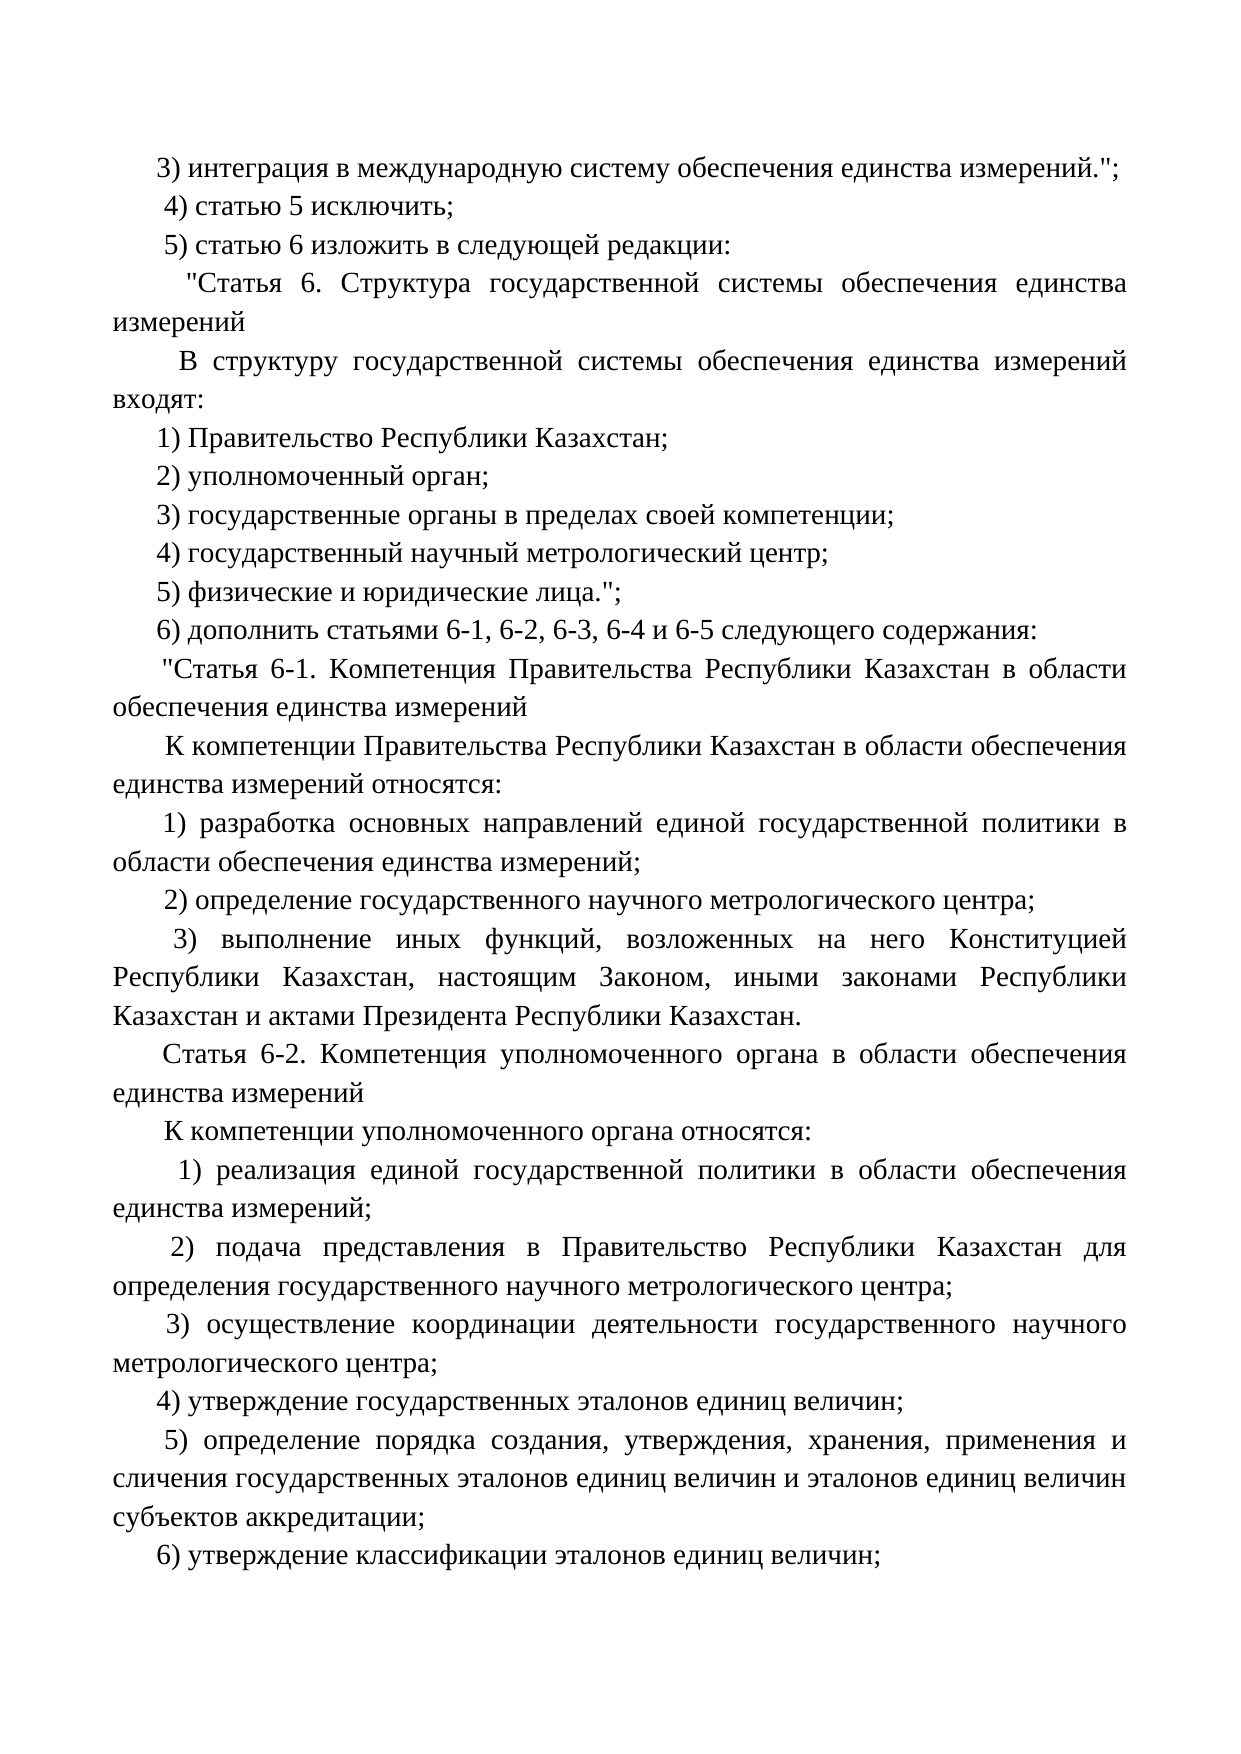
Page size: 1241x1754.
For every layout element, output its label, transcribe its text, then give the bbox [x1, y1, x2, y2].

text 5) статью 6 изложить в следующей редакции: [112, 227, 1128, 261]
text 6) утверждение классификации эталонов единиц величин; [112, 1537, 1128, 1571]
text 3) государственные органы в пределах своей компетенции; [112, 497, 1128, 530]
text 1) разработка основных направлений единой государственной политики в области обеспечения единства измерений; [112, 805, 1128, 877]
text 5) физические и юридические лица."; [112, 574, 1128, 607]
text К компетенции Правительства Республики Казахстан в области обеспечения единства измерений относятся: [112, 728, 1128, 800]
text 2) определение государственного научного метрологического центра; [112, 882, 1128, 916]
text Статья 6-2. Компетенция уполномоченного органа в области обеспечения единства измерений [112, 1036, 1128, 1108]
text В структуру государственной системы обеспечения единства измерений входят: [112, 343, 1128, 415]
text 1) Правительство Республики Казахстан; [112, 420, 1128, 453]
text 6) дополнить статьями 6-1, 6-2, 6-3, 6-4 и 6-5 следующего содержания: [112, 612, 1128, 646]
text 4) утверждение государственных эталонов единиц величин; [112, 1383, 1128, 1417]
text 4) государственный научный метрологический центр; [112, 535, 1128, 569]
text "Статья 6-1. Компетенция Правительства Республики Казахстан в области обеспечения единства измерений [112, 651, 1128, 723]
text "Статья 6. Структура государственной системы обеспечения единства измерений [112, 266, 1128, 338]
text 3) выполнение иных функций, возложенных на него Конституцией Республики Казахстан, настоящим Законом, иными законами Республики Казахстан и актами Президента Республики Казахстан. [112, 921, 1128, 1031]
text 1) реализация единой государственной политики в области обеспечения единства измерений; [112, 1152, 1128, 1224]
text 3) интеграция в международную систему обеспечения единства измерений."; [112, 150, 1128, 183]
text 2) подача представления в Правительство Республики Казахстан для определения государственного научного метрологического центра; [112, 1229, 1128, 1301]
text 5) определение порядка создания, утверждения, хранения, применения и сличения государственных эталонов единиц величин и эталонов единиц величин субъектов аккредитации; [112, 1422, 1128, 1532]
text 3) осуществление координации деятельности государственного научного метрологического центра; [112, 1306, 1128, 1378]
text 4) статью 5 исключить; [112, 188, 1128, 222]
text К компетенции уполномоченного органа относятся: [112, 1113, 1128, 1147]
text 2) уполномоченный орган; [112, 458, 1128, 492]
